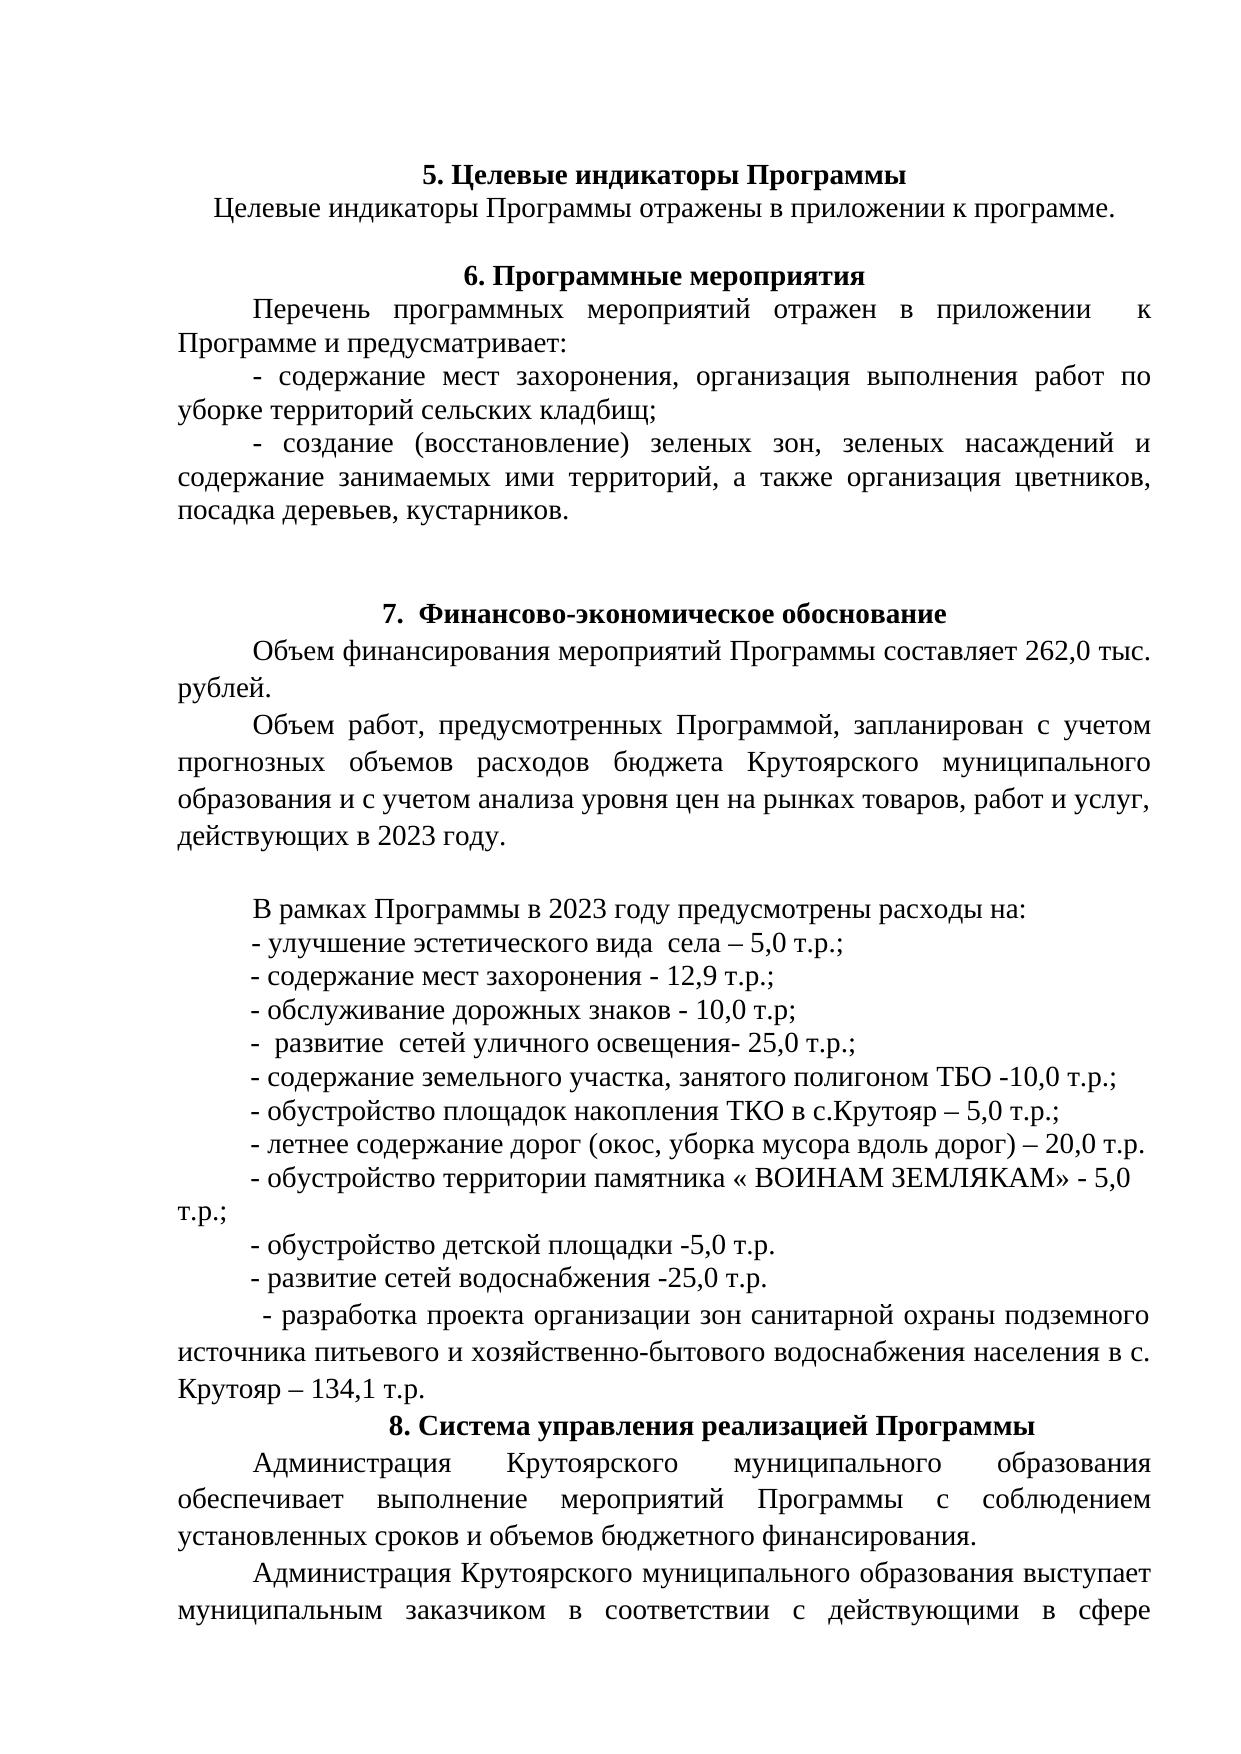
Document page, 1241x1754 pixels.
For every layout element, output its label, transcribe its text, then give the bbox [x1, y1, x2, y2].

text - летнее содержание дорог (окос, уборка мусора вдоль дорог) – 20,0 т.р. [177, 1126, 1152, 1160]
text - обустройство территории памятника « ВОИНАМ ЗЕМЛЯКАМ» - 5,0 т.р.; [177, 1160, 1152, 1227]
text - содержание мест захоронения, организация выполнения работ по уборке территорий сельских кладбищ; [177, 358, 1152, 425]
text - улучшение эстетического вида села – 5,0 т.р.; [177, 925, 1152, 958]
text Администрация Крутоярского муниципального образования обеспечивает выполнение мероприятий Программы с соблюдением установленных сроков и объемов бюджетного финансирования. [177, 1445, 1152, 1552]
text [177, 1555, 1152, 1626]
text - содержание мест захоронения - 12,9 т.р.; [177, 958, 1152, 992]
text - обслуживание дорожных знаков - 10,0 т.р; [177, 992, 1152, 1026]
text Объем финансирования мероприятий Программы составляет 262,0 тыс. рублей. [177, 633, 1152, 704]
text Объем работ, предусмотренных Программой, запланирован с учетом прогнозных объемов расходов бюджета Крутоярского муниципального образования и с учетом анализа уровня цен на рынках товаров, работ и услуг, действующих в 2023 году. [177, 707, 1152, 851]
text - создание (восстановление) зеленых зон, зеленых насаждений и содержание занимаемых ими территорий, а также организация цветников, посадка деревьев, кустарников. [177, 425, 1152, 526]
text - развитие сетей водоснабжения -25,0 т.р. [177, 1260, 1152, 1294]
text - разработка проекта организации зон санитарной охраны подземного источника питьевого и хозяйственно-бытового водоснабжения населения в с. Крутояр – 134,1 т.р. [177, 1297, 1152, 1404]
text 5. Целевые индикаторы Программы [177, 157, 1152, 191]
text - обустройство детской площадки -5,0 т.р. [177, 1227, 1152, 1260]
text 8. Система управления реализацией Программы [177, 1408, 1152, 1441]
text - развитие сетей уличного освещения- 25,0 т.р.; [177, 1026, 1152, 1059]
text Перечень программных мероприятий отражен в приложении к Программе и предусматривает: [177, 291, 1152, 358]
text - обустройство площадок накопления ТКО в с.Крутояр – 5,0 т.р.; [177, 1093, 1152, 1126]
text Целевые индикаторы Программы отражены в приложении к программе. [177, 191, 1152, 224]
text В рамках Программы в 2023 году предусмотрены расходы на: [177, 891, 1152, 925]
text 6. Программные мероприятия [177, 258, 1152, 291]
text 7. Финансово-экономическое обоснование [177, 596, 1152, 630]
text - содержание земельного участка, занятого полигоном ТБО -10,0 т.р.; [177, 1059, 1152, 1093]
